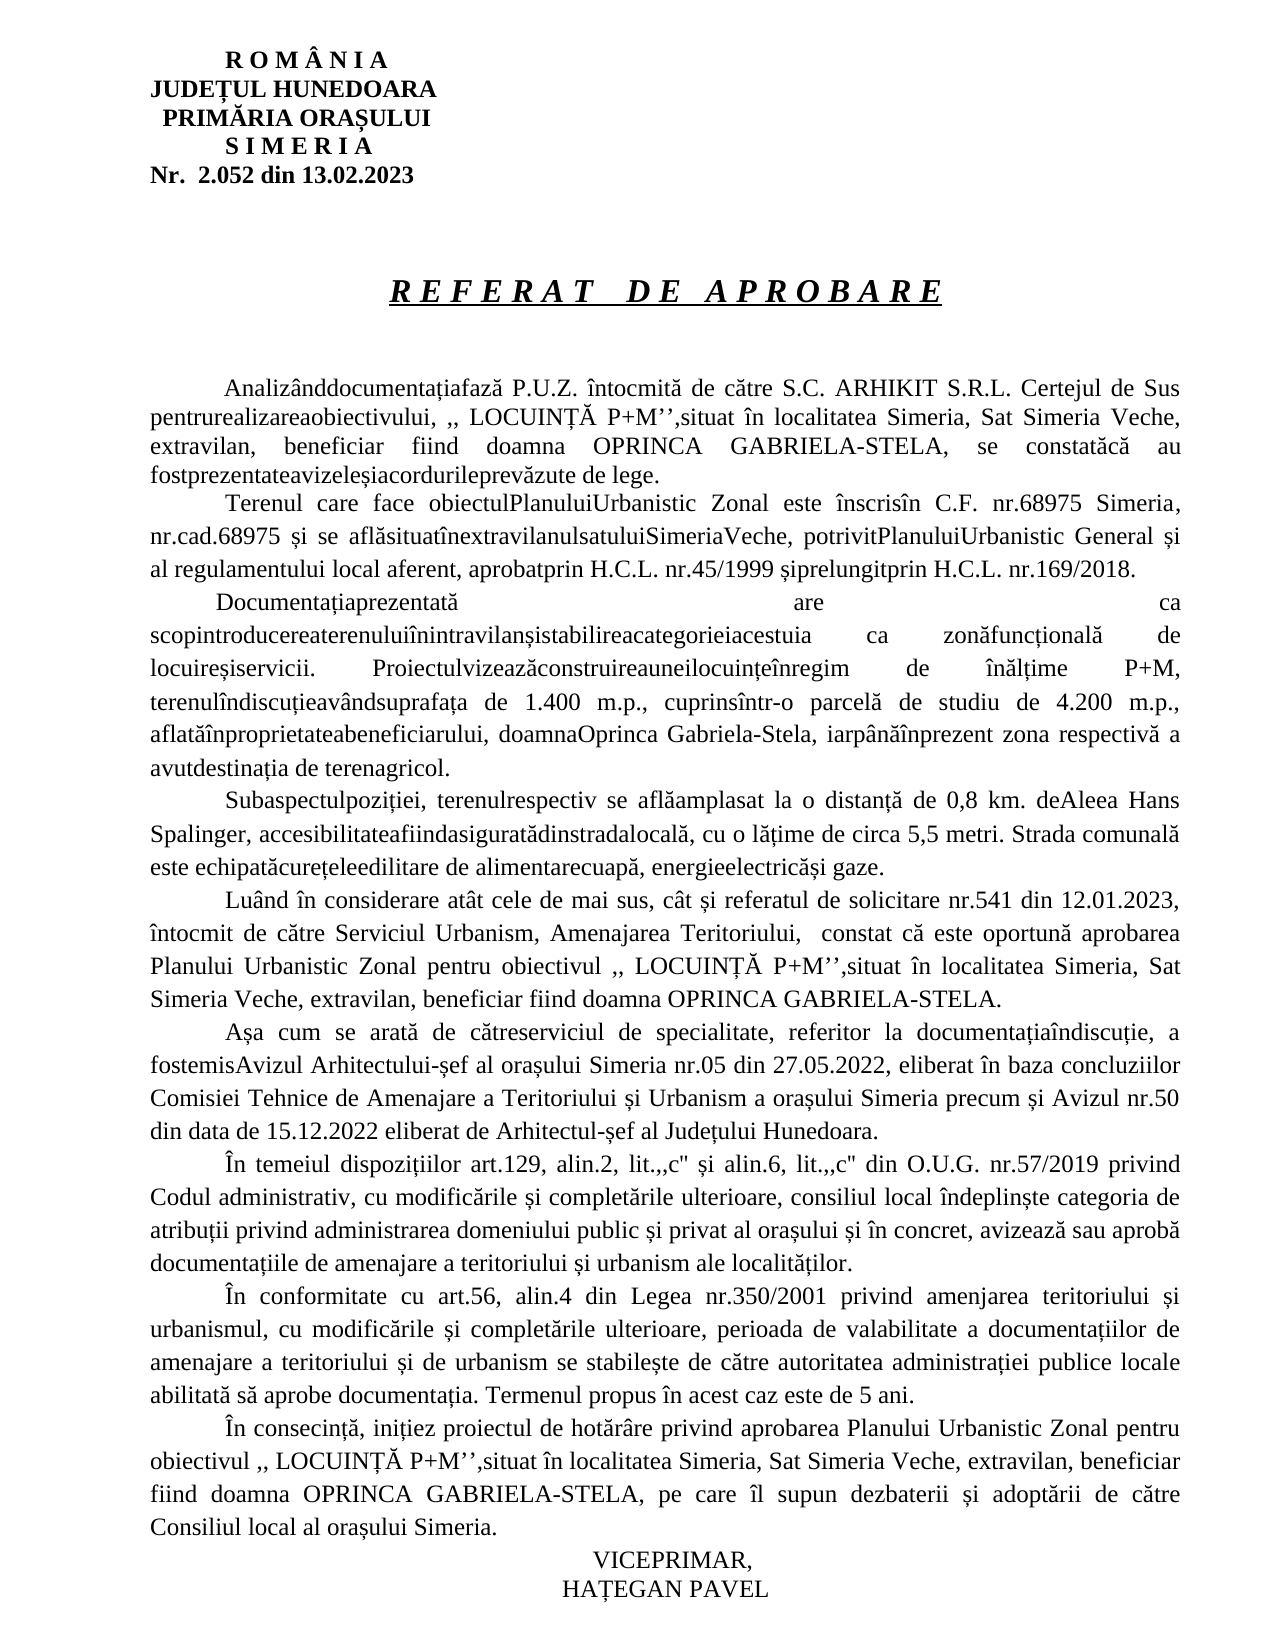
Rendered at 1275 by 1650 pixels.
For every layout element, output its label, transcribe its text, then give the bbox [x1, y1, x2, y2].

text Terenul care face obiectulPlanuluiUrbanistic Zonal este înscrisîn C.F. nr.68975 Simeria, nr.cad.68975 și se aflăsituatînextravilanulsatuluiSimeriaVeche, potrivitPlanuluiUrbanistic General și al regulamentului local aferent, aprobatprin H.C.L. nr.45/1999 șiprelungitprin H.C.L. nr.169/2018. [150, 488, 1181, 583]
text Așa cum se arată de cătreserviciul de specialitate, referitor la documentațiaîndiscuție, a fostemisAvizul Arhitectului-șef al orașului Simeria nr.05 din 27.05.2022, eliberat în baza concluziilor Comisiei Tehnice de Amenajare a Teritoriului și Urbanism a orașului Simeria precum și Avizul nr.50 din data de 15.12.2022 eliberat de Arhitectul-șef al Județului Hunedoara. [150, 1017, 1181, 1144]
text Luând în considerare atât cele de mai sus, cât și referatul de solicitare nr.541 din 12.01.2023, întocmit de către Serviciul Urbanism, Amenajarea Teritoriului, constat că este oportună aprobarea Planului Urbanistic Zonal pentru obiectivul ,, LOCUINȚĂ P+M’’,situat în localitatea Simeria, Sat Simeria Veche, extravilan, beneficiar fiind doamna OPRINCA GABRIELA-STELA. [150, 885, 1181, 1012]
text Analizânddocumentațiafază P.U.Z. întocmită de către S.C. ARHIKIT S.R.L. Certejul de Sus pentrurealizareaobiectivului, ,, LOCUINȚĂ P+M’’,situat în localitatea Simeria, Sat Simeria Veche, extravilan, beneficiar fiind doamna OPRINCA GABRIELA-STELA, se constatăcă au fostprezentateavizeleșiacordurileprevăzute de lege. [150, 373, 1181, 488]
subtitle R E F E R A T D E A P R O B A R E [150, 271, 1181, 310]
text VICEPRIMAR, [519, 1545, 1181, 1574]
text R O M Â N I A [150, 45, 1181, 74]
text PRIMĂRIA ORAȘULUI [150, 103, 1181, 131]
text JUDEȚUL HUNEDOARA [150, 74, 1181, 103]
text S I M E R I A [150, 131, 1181, 160]
text Documentațiaprezentată are ca scopintroducereaterenuluiînintravilanșistabilireacategorieiacestuia ca zonăfuncțională de locuireșiservicii. Proiectulvizeazăconstruireauneilocuințeînregim de înălțime P+M, terenulîndiscuțieavândsuprafața de 1.400 m.p., cuprinsîntr-o parcelă de studiu de 4.200 m.p., aflatăînproprietateabeneficiarului, doamnaOprinca Gabriela-Stela, iarpânăînprezent zona respectivă a avutdestinația de terenagricol. [150, 587, 1181, 781]
text Nr. 2.052 din 13.02.2023 [150, 160, 1181, 189]
text HAȚEGAN PAVEL [150, 1574, 1181, 1603]
text În conformitate cu art.56, alin.4 din Legea nr.350/2001 privind amenjarea teritoriului și urbanismul, cu modificările și completările ulterioare, perioada de valabilitate a documentațiilor de amenajare a teritoriului și de urbanism se stabilește de către autoritatea administrației publice locale abilitată să aprobe documentația. Termenul propus în acest caz este de 5 ani. [150, 1281, 1181, 1409]
text Subaspectulpoziției, terenulrespectiv se aflăamplasat la o distanță de 0,8 km. deAleea Hans Spalinger, accesibilitateafiindasiguratădinstradalocală, cu o lățime de circa 5,5 metri. Strada comunală este echipatăcurețeleedilitare de alimentarecuapă, energieelectricăși gaze. [150, 786, 1181, 880]
text În consecință, inițiez proiectul de hotărâre privind aprobarea Planului Urbanistic Zonal pentru obiectivul ,, LOCUINȚĂ P+M’’,situat în localitatea Simeria, Sat Simeria Veche, extravilan, beneficiar fiind doamna OPRINCA GABRIELA-STELA, pe care îl supun dezbaterii și adoptării de către Consiliul local al orașului Simeria. [150, 1413, 1181, 1541]
text În temeiul dispozițiilor art.129, alin.2, lit.,,c'' și alin.6, lit.,,c'' din O.U.G. nr.57/2019 privind Codul administrativ, cu modificările și completările ulterioare, consiliul local îndeplinște categoria de atribuții privind administrarea domeniului public și privat al orașului și în concret, avizează sau aprobă documentațiile de amenajare a teritoriului și urbanism ale localităților. [150, 1149, 1181, 1277]
